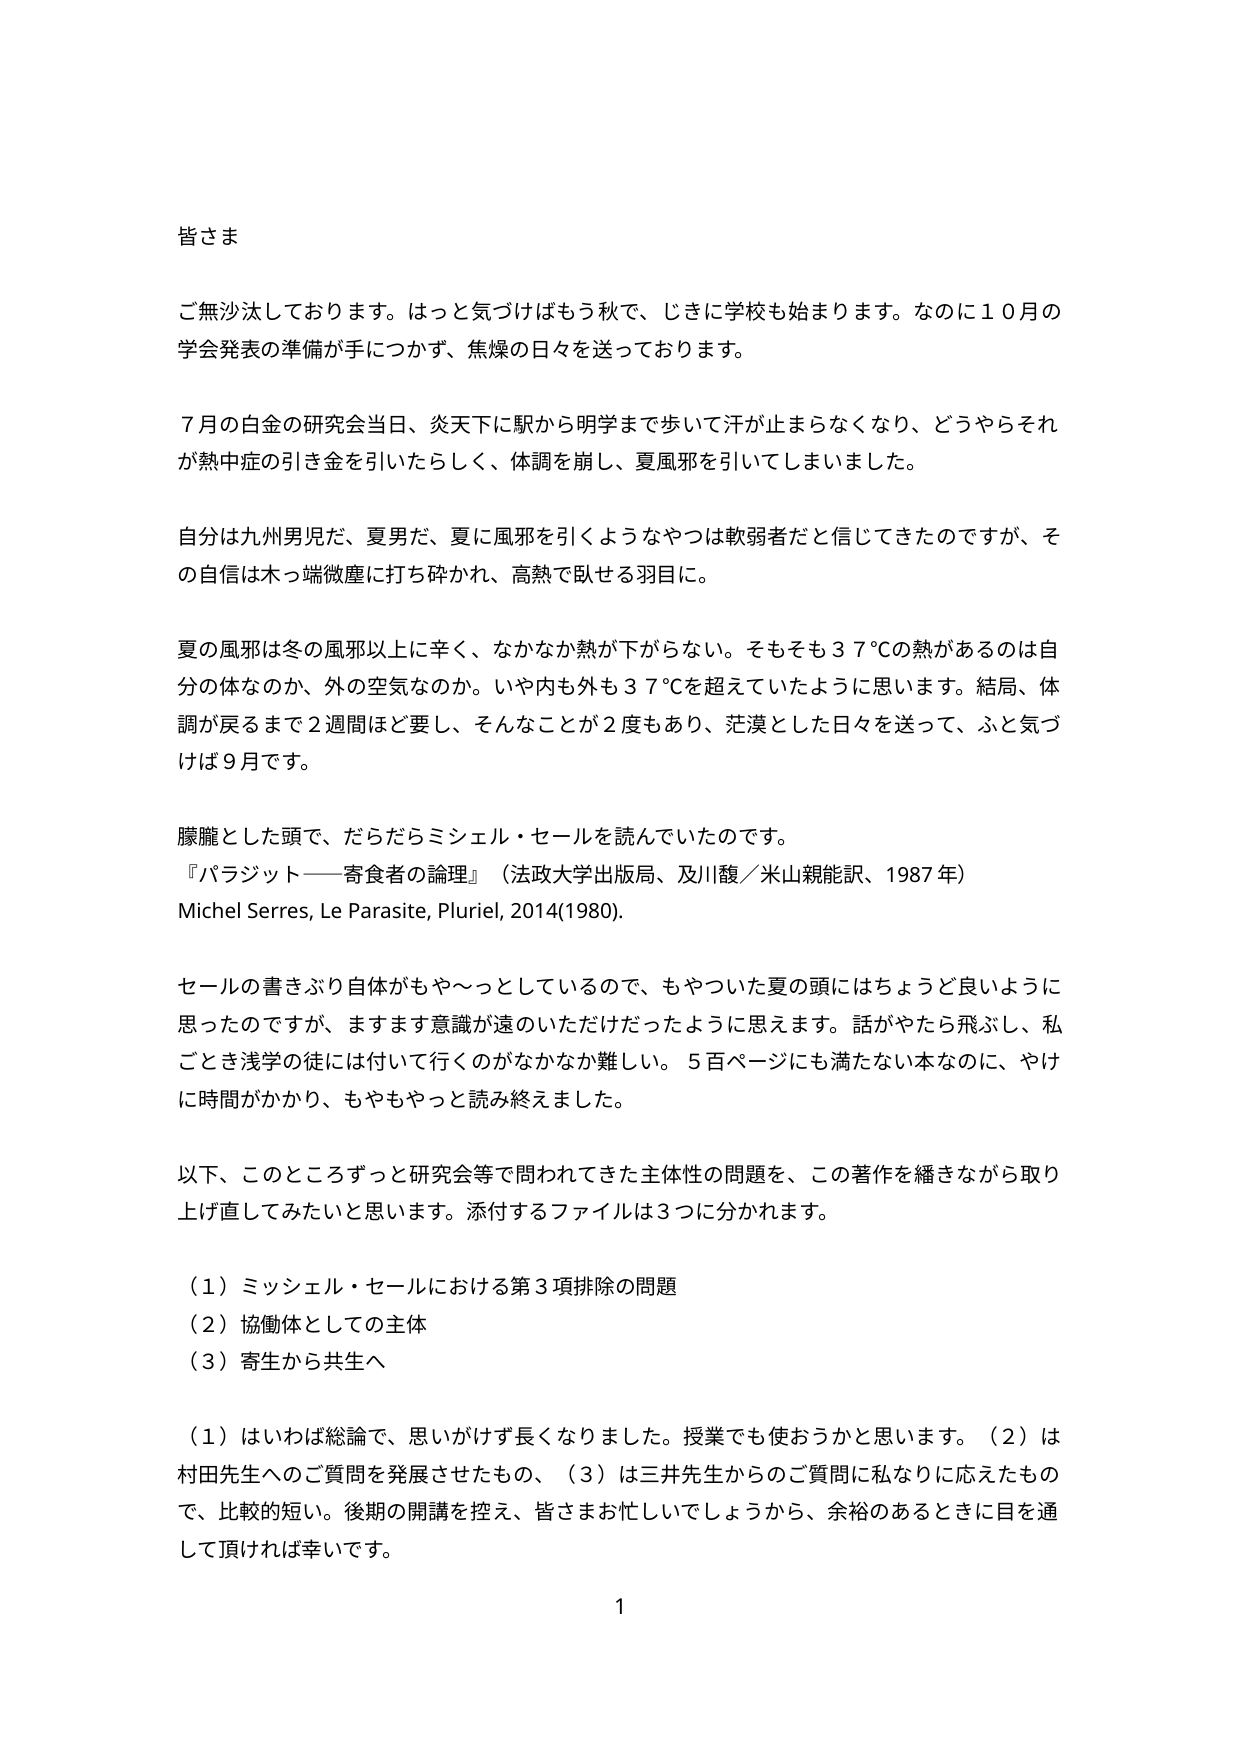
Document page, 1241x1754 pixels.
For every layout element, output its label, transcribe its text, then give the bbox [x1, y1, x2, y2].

text 以下、このところずっと研究会等で問われてきた主体性の問題を、この著作を繙きながら取り上げ直してみたいと思います。添付するファイルは３つに分かれます。 [177, 1154, 1063, 1229]
text 『パラジット――寄食者の論理』（法政大学出版局、及川馥／米山親能訳、1987年） [177, 854, 1063, 892]
text ７月の白金の研究会当日、炎天下に駅から明学まで歩いて汗が止まらなくなり、どうやらそれが熱中症の引き金を引いたらしく、体調を崩し、夏風邪を引いてしまいました。 [177, 404, 1063, 479]
text ご無沙汰しております。はっと気づけばもう秋で、じきに学校も始まります。なのに１０月の学会発表の準備が手につかず、焦燥の日々を送っております。 [177, 292, 1063, 367]
text （３）寄生から共生へ [177, 1342, 1063, 1379]
text Michel Serres, Le Parasite, Pluriel, 2014(1980). [177, 892, 1063, 929]
text （１）ミッシェル・セールにおける第３項排除の問題 [177, 1267, 1063, 1304]
text セールの書きぶり自体がもや～っとしているので、もやついた夏の頭にはちょうど良いように思ったのですが、ますます意識が遠のいただけだったように思えます。話がやたら飛ぶし、私ごとき浅学の徒には付いて行くのがなかなか難しい。５百ページにも満たない本なのに、やけに時間がかかり、もやもやっと読み終えました。 [177, 967, 1063, 1117]
text 皆さま [177, 217, 1063, 254]
text 夏の風邪は冬の風邪以上に辛く、なかなか熱が下がらない。そもそも３７℃の熱があるのは自分の体なのか、外の空気なのか。いや内も外も３７℃を超えていたように思います。結局、体調が戻るまで２週間ほど要し、そんなことが２度もあり、茫漠とした日々を送って、ふと気づけば９月です。 [177, 629, 1063, 779]
text （２）協働体としての主体 [177, 1304, 1063, 1342]
text 朦朧とした頭で、だらだらミシェル・セールを読んでいたのです。 [177, 817, 1063, 854]
text 自分は九州男児だ、夏男だ、夏に風邪を引くようなやつは軟弱者だと信じてきたのですが、その自信は木っ端微塵に打ち砕かれ、高熱で臥せる羽目に。 [177, 517, 1063, 592]
text （１）はいわば総論で、思いがけず長くなりました。授業でも使おうかと思います。（２）は村田先生へのご質問を発展させたもの、（３）は三井先生からのご質問に私なりに応えたもので、比較的短い。後期の開講を控え、皆さまお忙しいでしょうから、余裕のあるときに目を通して頂ければ幸いです。 [177, 1417, 1063, 1567]
